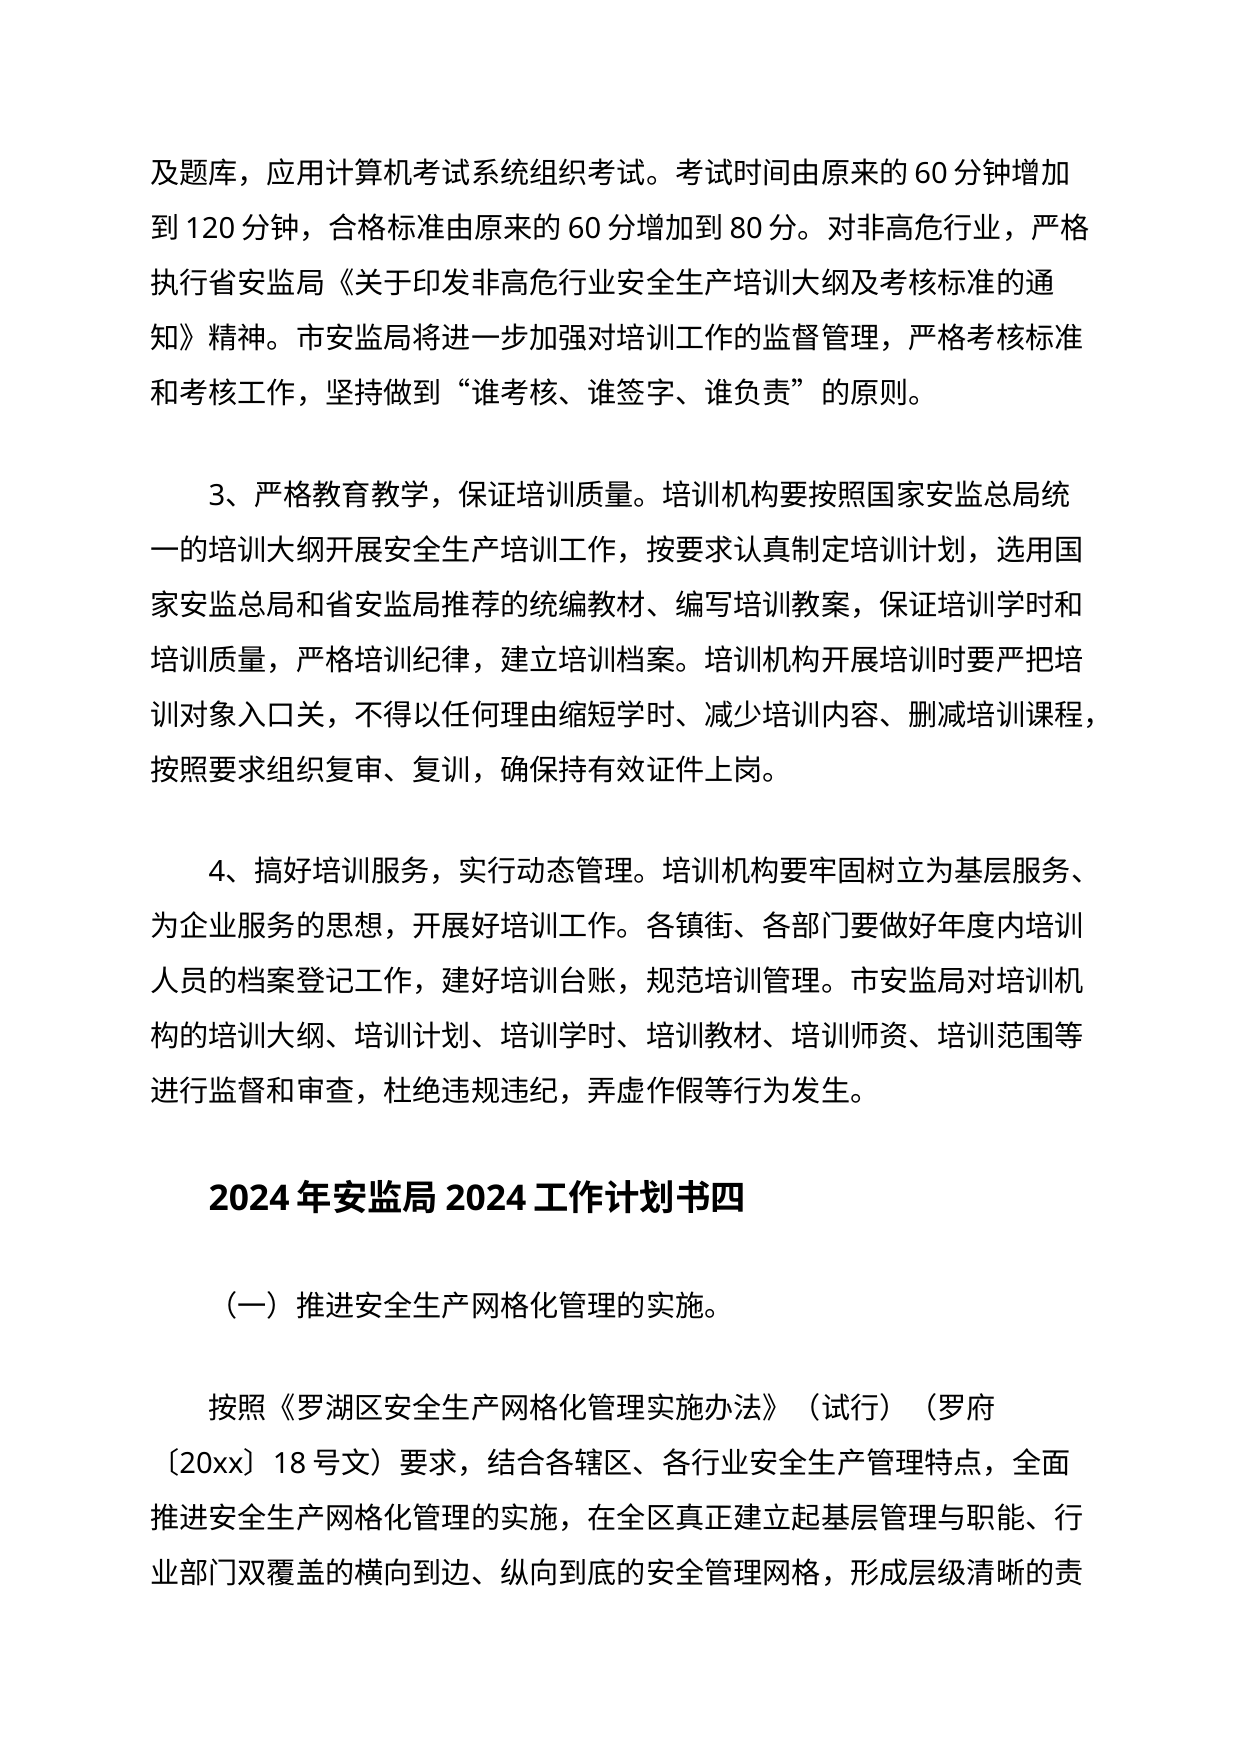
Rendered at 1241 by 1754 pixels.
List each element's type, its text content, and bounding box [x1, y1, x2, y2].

text 2024年安监局2024工作计划书四 [150, 1169, 1090, 1221]
text 3、严格教育教学，保证培训质量。培训机构要按照国家安监总局统一的培训大纲开展安全生产培训工作，按要求认真制定培训计划，选用国家安监总局和省安监局推荐的统编教材、编写培训教案，保证培训学时和培训质量，严格培训纪律，建立培训档案。培训机构开展培训时要严把培训对象入口关，不得以任何理由缩短学时、减少培训内容、删减培训课程，按照要求组织复审、复训，确保持有效证件上岗。 [150, 472, 1090, 788]
text 4、搞好培训服务，实行动态管理。培训机构要牢固树立为基层服务、为企业服务的思想，开展好培训工作。各镇街、各部门要做好年度内培训人员的档案登记工作，建好培训台账，规范培训管理。市安监局对培训机构的培训大纲、培训计划、培训学时、培训教材、培训师资、培训范围等进行监督和审查，杜绝违规违纪，弄虚作假等行为发生。 [150, 848, 1090, 1110]
text （一）推进安全生产网格化管理的实施。 [150, 1283, 1090, 1325]
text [150, 150, 1090, 412]
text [150, 1385, 1090, 1592]
